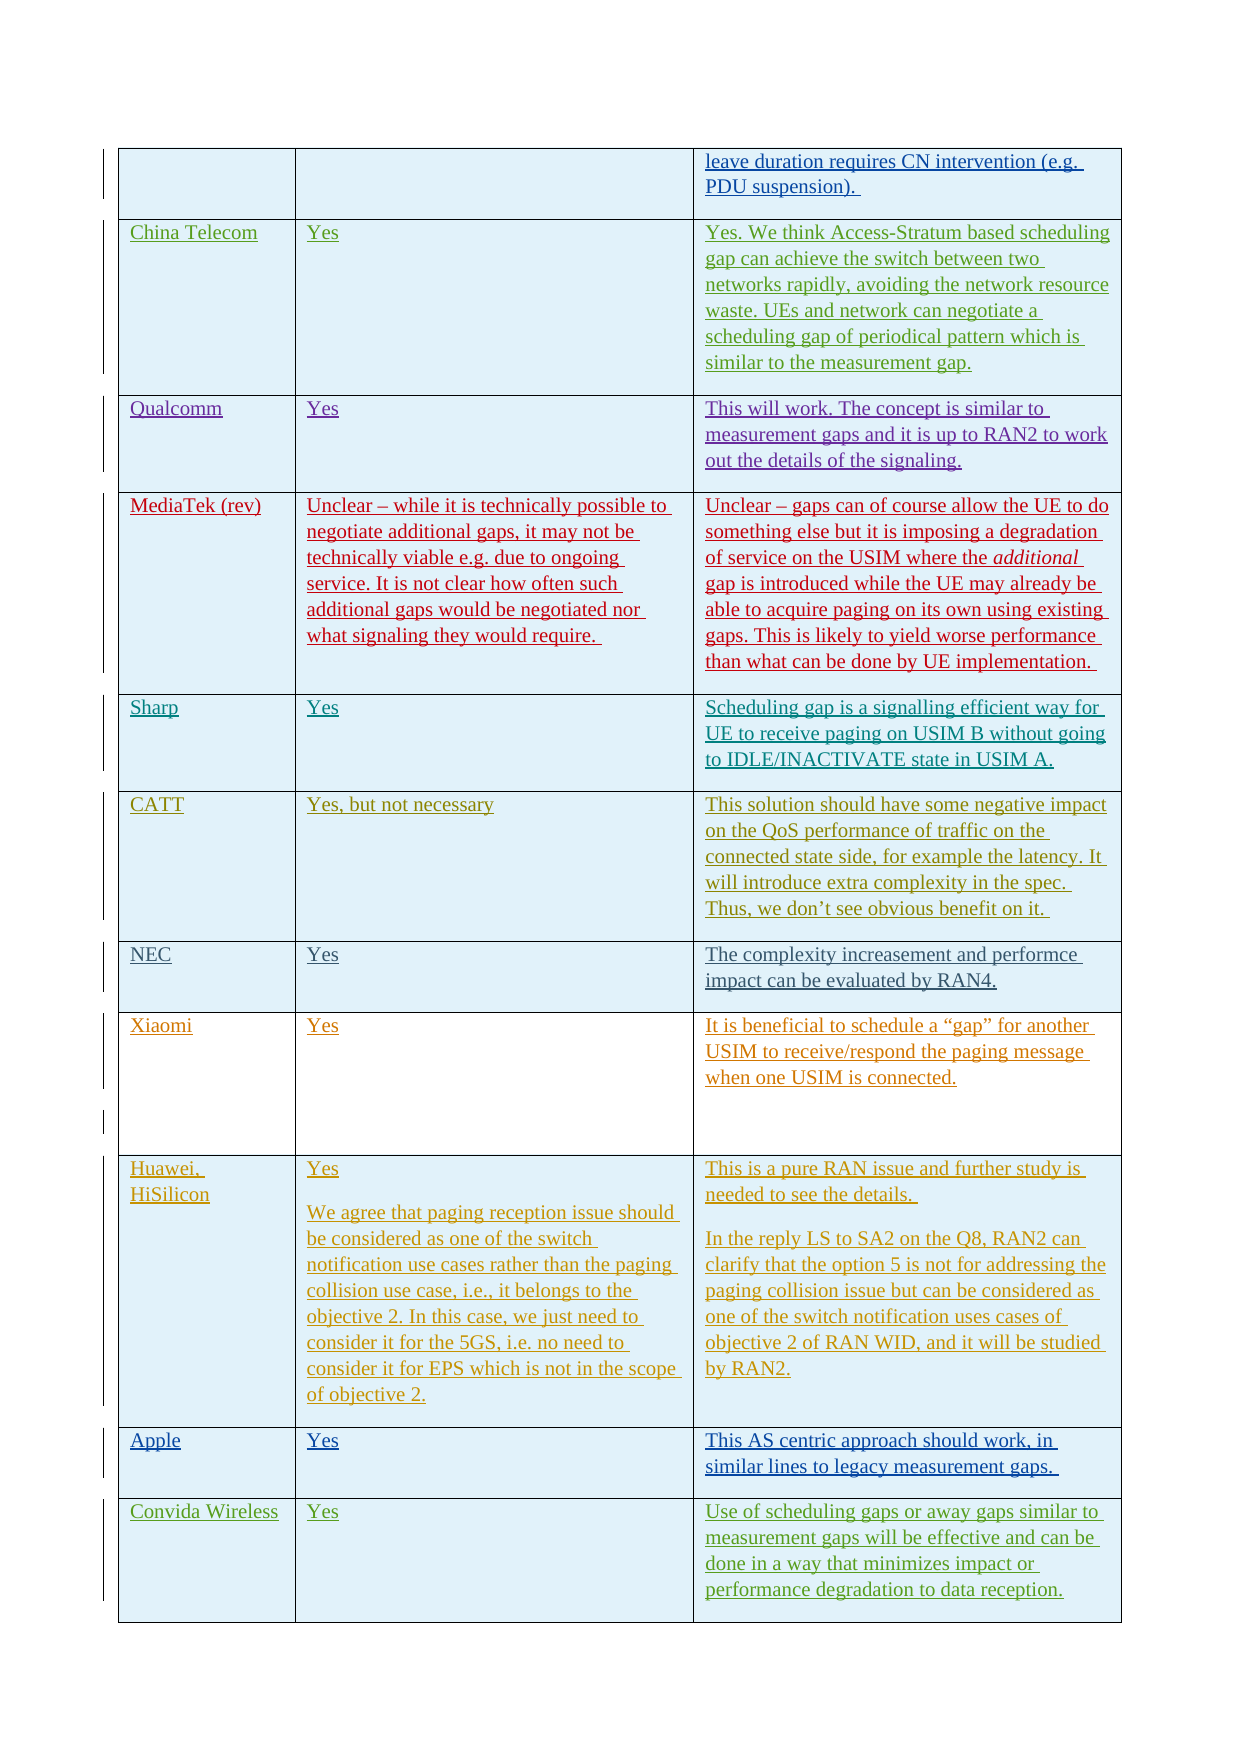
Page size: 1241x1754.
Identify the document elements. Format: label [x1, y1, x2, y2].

table_cell [296, 1013, 693, 1154]
table_cell [119, 1013, 295, 1154]
table_cell [694, 1013, 1121, 1154]
